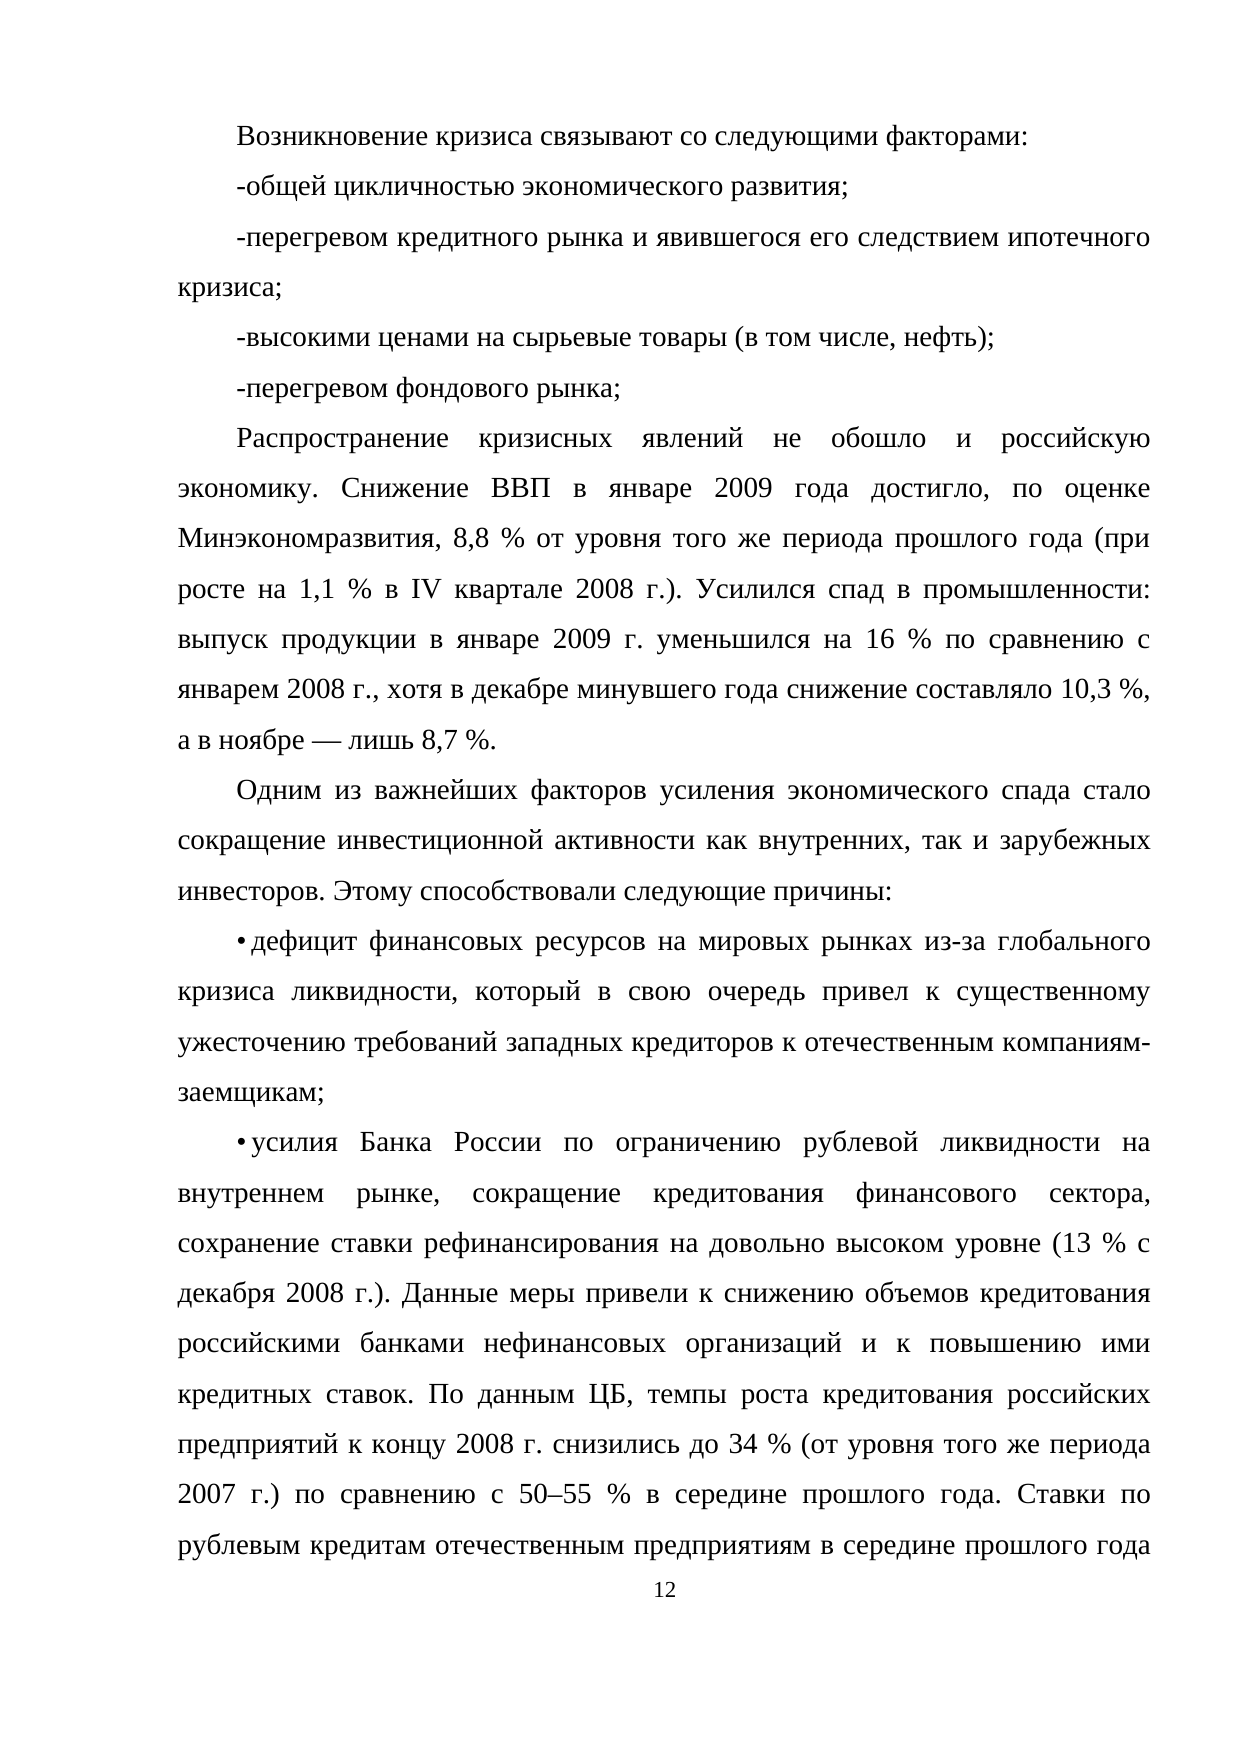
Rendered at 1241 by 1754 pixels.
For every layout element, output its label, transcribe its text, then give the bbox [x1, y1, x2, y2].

text Возникновение кризиса связывают со следующими факторами: [177, 118, 1152, 152]
text -общей цикличностью экономического развития; [177, 168, 1152, 202]
text Одним из важнейших факторов усиления экономического спада стало сокращение инвестиционной активности как внутренних, так и зарубежных инвесторов. Этому способствовали следующие причины: [177, 772, 1152, 906]
text • дефицит финансовых ресурсов на мировых рынках из-за глобального кризиса ликвидности, который в свою очередь привел к существенному ужесточению требований западных кредиторов к отечественным компаниям-заемщикам; [177, 923, 1152, 1108]
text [177, 1124, 1152, 1560]
text Распространение кризисных явлений не обошло и российскую экономику. Снижение ВВП в январе 2009 года достигло, по оценке Минэкономразвития, 8,8 % от уровня того же периода прошлого года (при росте на 1,1 % в IV квартале 2008 г.). Усилился спад в промышленности: выпуск продукции в январе 2009 г. уменьшился на 16 % по сравнению с январем 2008 г., хотя в декабре минувшего года снижение составляло 10,3 %, а в ноябре — лишь 8,7 %. [177, 420, 1152, 755]
text -высокими ценами на сырьевые товары (в том числе, нефть); [177, 319, 1152, 353]
text -перегревом фондового рынка; [177, 370, 1152, 403]
text -перегревом кредитного рынка и явившегося его следствием ипотечного кризиса; [177, 219, 1152, 303]
